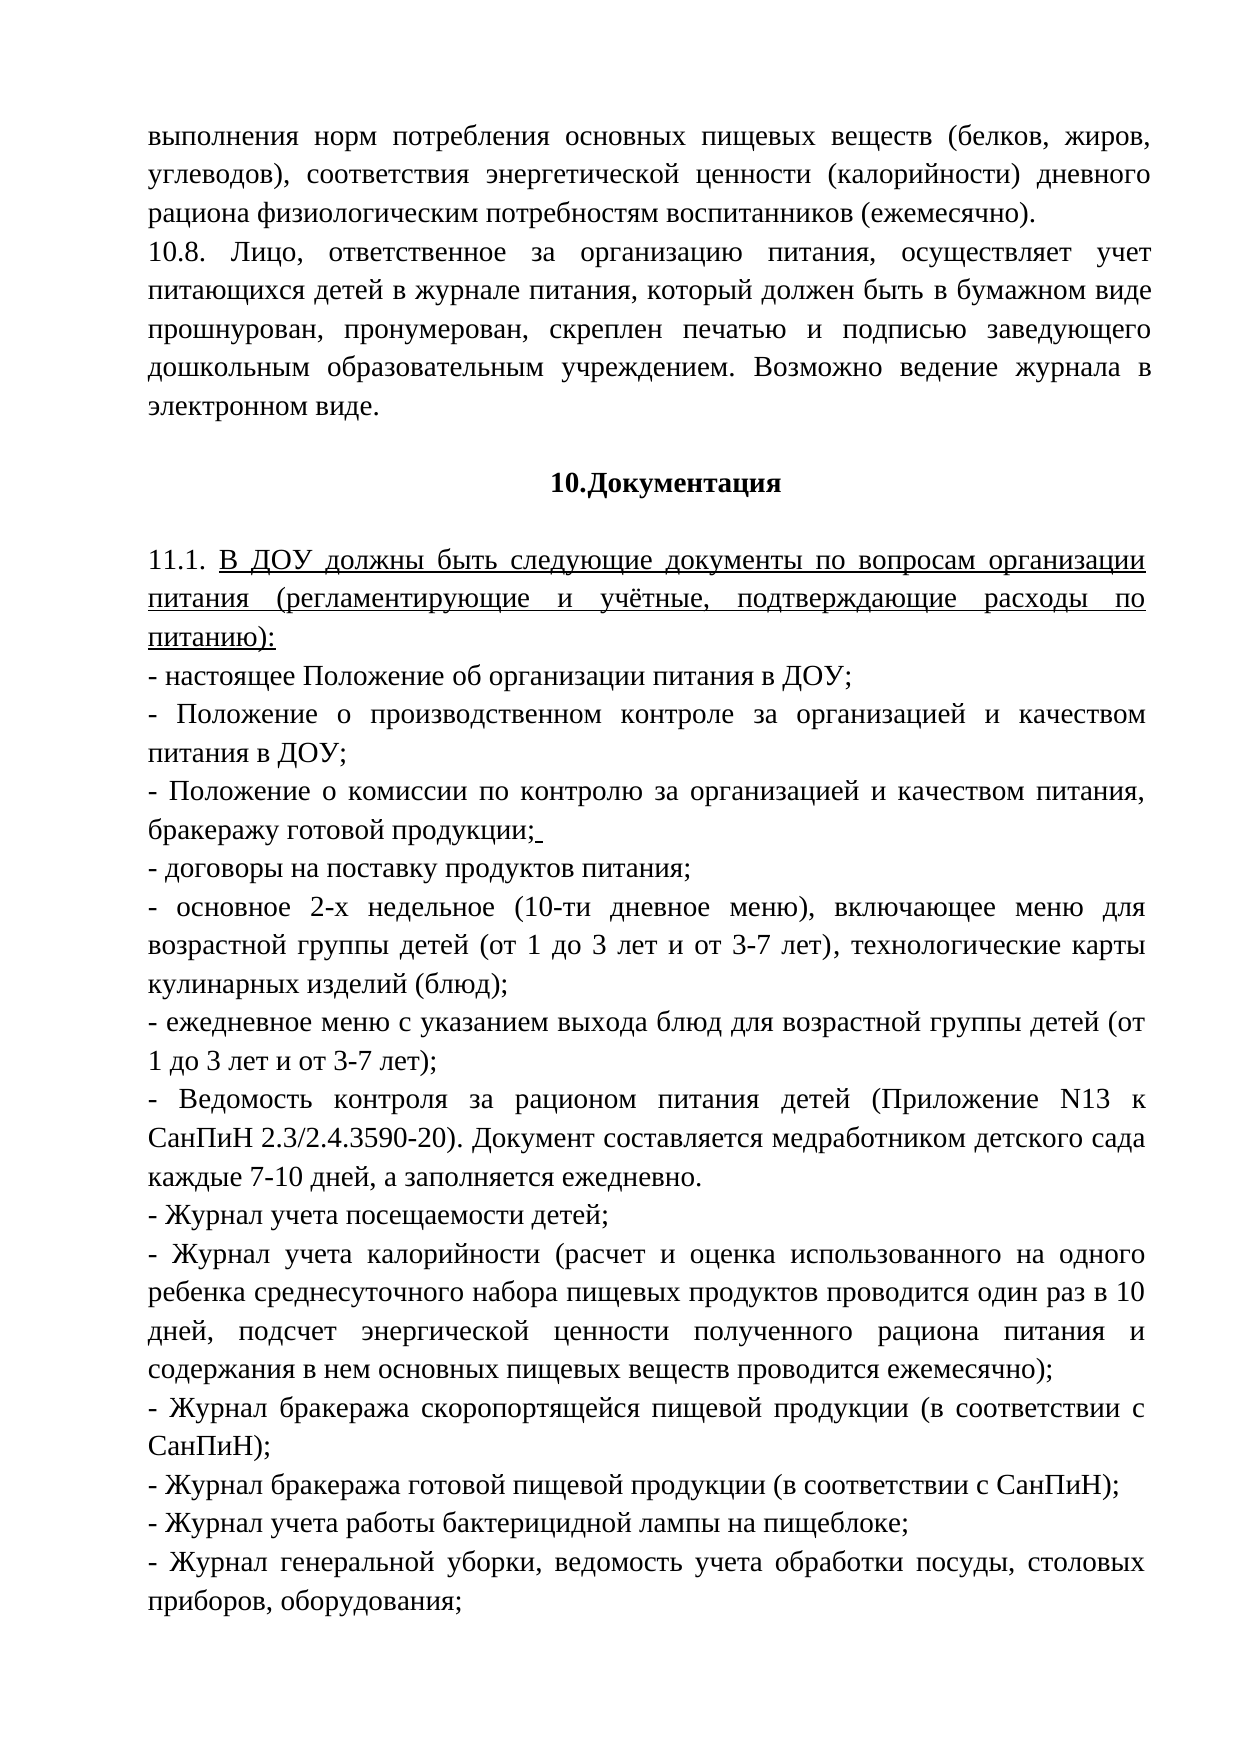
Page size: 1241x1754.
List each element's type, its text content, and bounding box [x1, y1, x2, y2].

list Документация [185, 465, 1146, 498]
text - Журнал бракеража готовой пищевой продукции (в соответствии с СанПиН); [148, 1467, 1146, 1501]
text - Журнал учета калорийности (расчет и оценка использованного на одного ребенка среднесуточного набора пищевых продуктов проводится один раз в 10 дней, подсчет энергической ценности полученного рациона питания и содержания в нем основных пищевых веществ проводится ежемесячно); [148, 1236, 1146, 1385]
text - договоры на поставку продуктов питания; [148, 850, 1146, 884]
text - Журнал генеральной уборки, ведомость учета обработки посуды, столовых приборов, оборудования; [148, 1544, 1146, 1616]
text 11.1. В ДОУ должны быть следующие документы по вопросам организации питания (регламентирующие и учётные, подтверждающие расходы по питанию): [148, 611, 1146, 653]
text - Положение о производственном контроле за организацией и качеством питания в ДОУ; [148, 696, 1146, 768]
text - Журнал учета работы бактерицидной лампы на пищеблоке; [148, 1506, 1146, 1539]
text - Ведомость контроля за рационом питания детей (Приложение N13 к СанПиН 2.3/2.4.3590-20). Документ составляется медработником детского сада каждые 7-10 дней, а заполняется ежедневно. [148, 1082, 1146, 1192]
text - ежедневное меню с указанием выхода блюд для возрастной группы детей (от 1 до 3 лет и от 3-7 лет); [148, 1004, 1146, 1077]
text - Журнал бракеража скоропортящейся пищевой продукции (в соответствии с СанПиН); [148, 1390, 1146, 1462]
text 11.1. В ДОУ должны быть следующие документы по вопросам организации питания (регламентирующие и учётные, подтверждающие расходы по питанию): [148, 542, 1146, 610]
text - Положение о комиссии по контролю за организацией и качеством питания, бракеражу готовой продукции; [148, 773, 1146, 845]
text выполнения норм потребления основных пищевых веществ (белков, жиров, углеводов), соответствия энергетической ценности (калорийности) дневного рациона физиологическим потребностям воспитанников (ежемесячно). [148, 118, 1152, 229]
text - Журнал учета посещаемости детей; [148, 1197, 1146, 1231]
text - настоящее Положение об организации питания в ДОУ; [148, 658, 1146, 691]
text - основное 2-х недельное (10-ти дневное меню), включающее меню для возрастной группы детей (от 1 до 3 лет и от 3-7 лет), технологические карты кулинарных изделий (блюд); [148, 889, 1146, 999]
text 10.8. Лицо, ответственное за организацию питания, осуществляет учет питающихся детей в журнале питания, который должен быть в бумажном виде прошнурован, пронумерован, скреплен печатью и подписью заведующего дошкольным образовательным учреждением. Возможно ведение журнала в электронном виде. [148, 234, 1152, 421]
